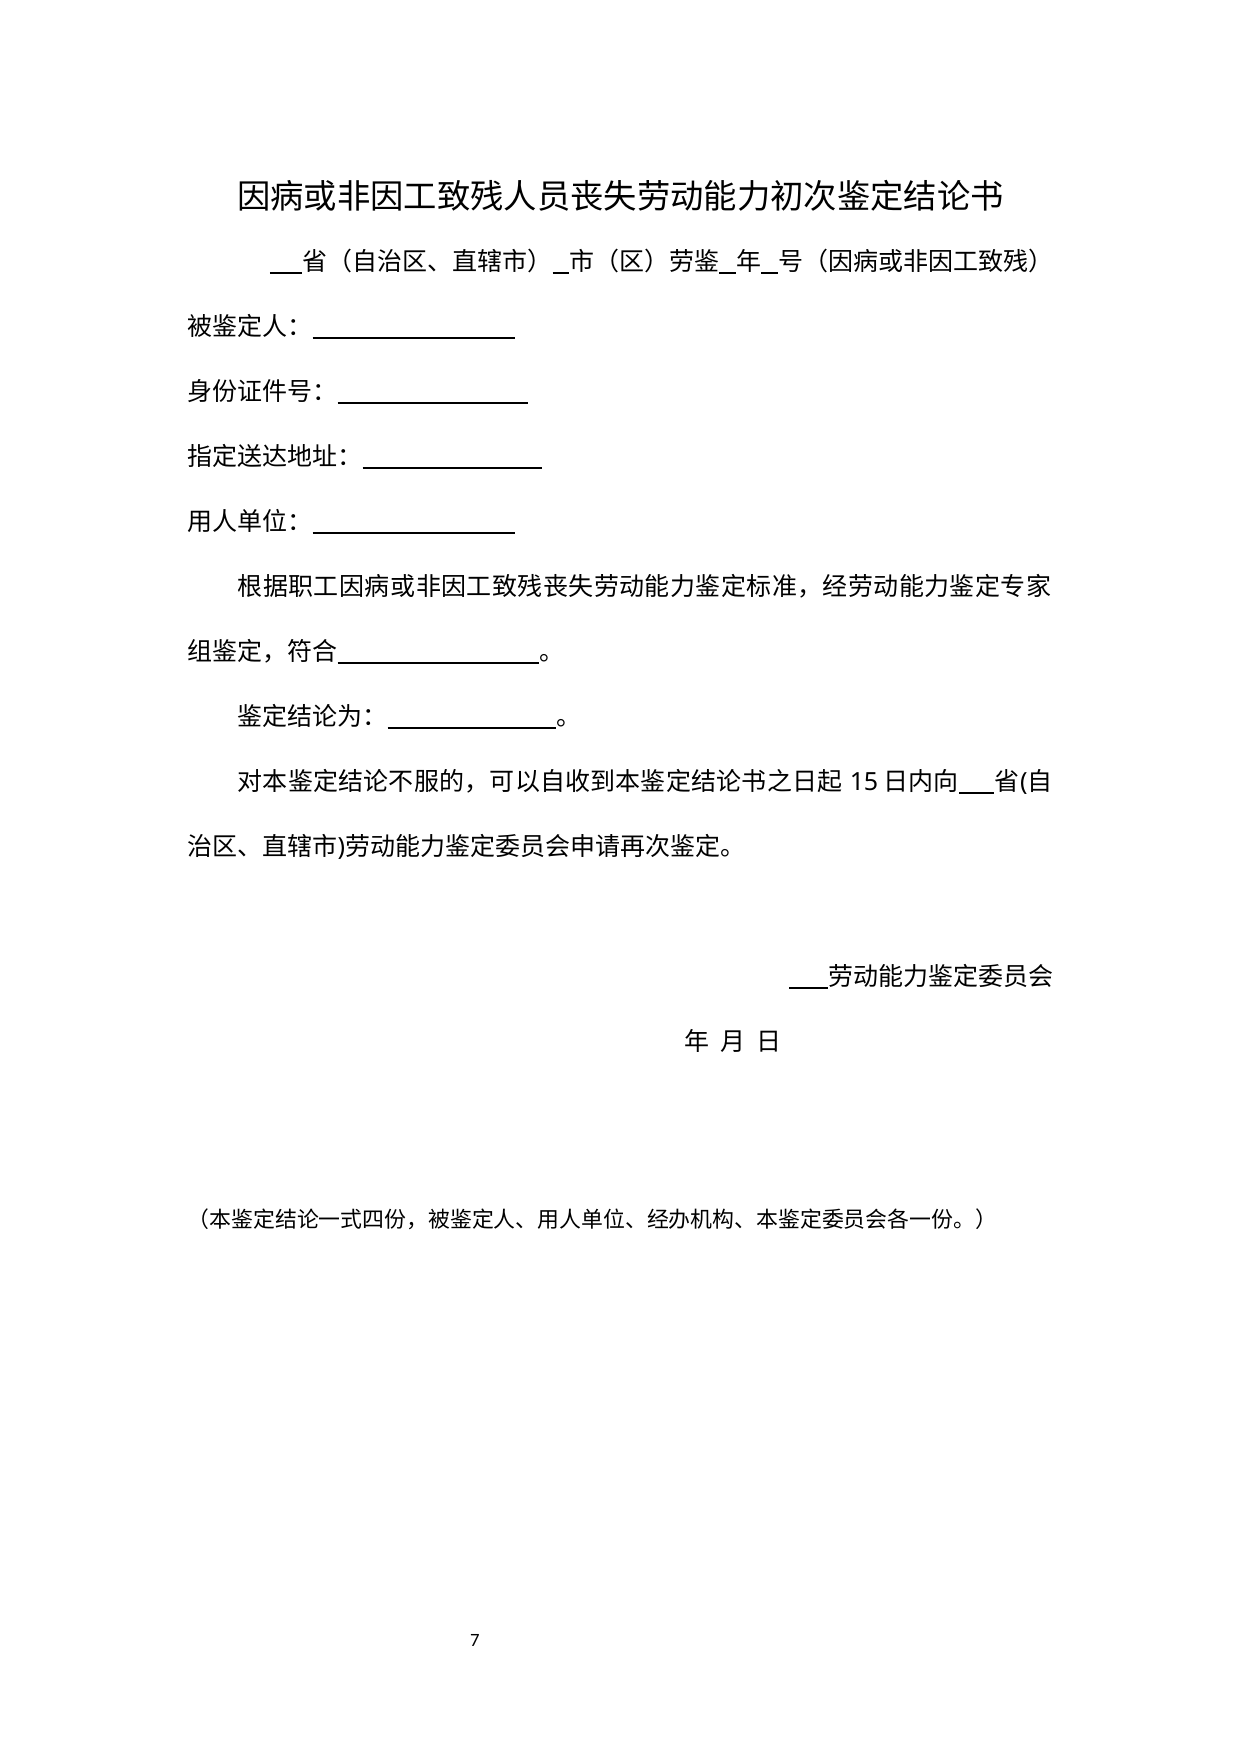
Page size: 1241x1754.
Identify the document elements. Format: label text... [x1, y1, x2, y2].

text 身份证件号： [187, 357, 1053, 422]
text 指定送达地址： [187, 422, 1053, 487]
text 因病或非因工致残人员丧失劳动能力初次鉴定结论书 [187, 162, 1053, 227]
text 年 月 日 [187, 1007, 1053, 1072]
text 被鉴定人： [187, 292, 1053, 357]
text 根据职工因病或非因工致残丧失劳动能力鉴定标准，经劳动能力鉴定专家组鉴定，符合 。 [187, 552, 1053, 682]
text 对本鉴定结论不服的，可以自收到本鉴定结论书之日起15日内向 省(自治区、直辖市)劳动能力鉴定委员会申请再次鉴定。 [187, 747, 1053, 877]
text 省（自治区、直辖市） 市（区）劳鉴 年 号（因病或非因工致残） [187, 227, 1053, 292]
text （本鉴定结论一式四份，被鉴定人、用人单位、经办机构、本鉴定委员会各一份。） [187, 1202, 1053, 1234]
text 用人单位： [187, 487, 1053, 552]
text 鉴定结论为： 。 [187, 682, 1053, 747]
text 劳动能力鉴定委员会 [187, 942, 1053, 1007]
